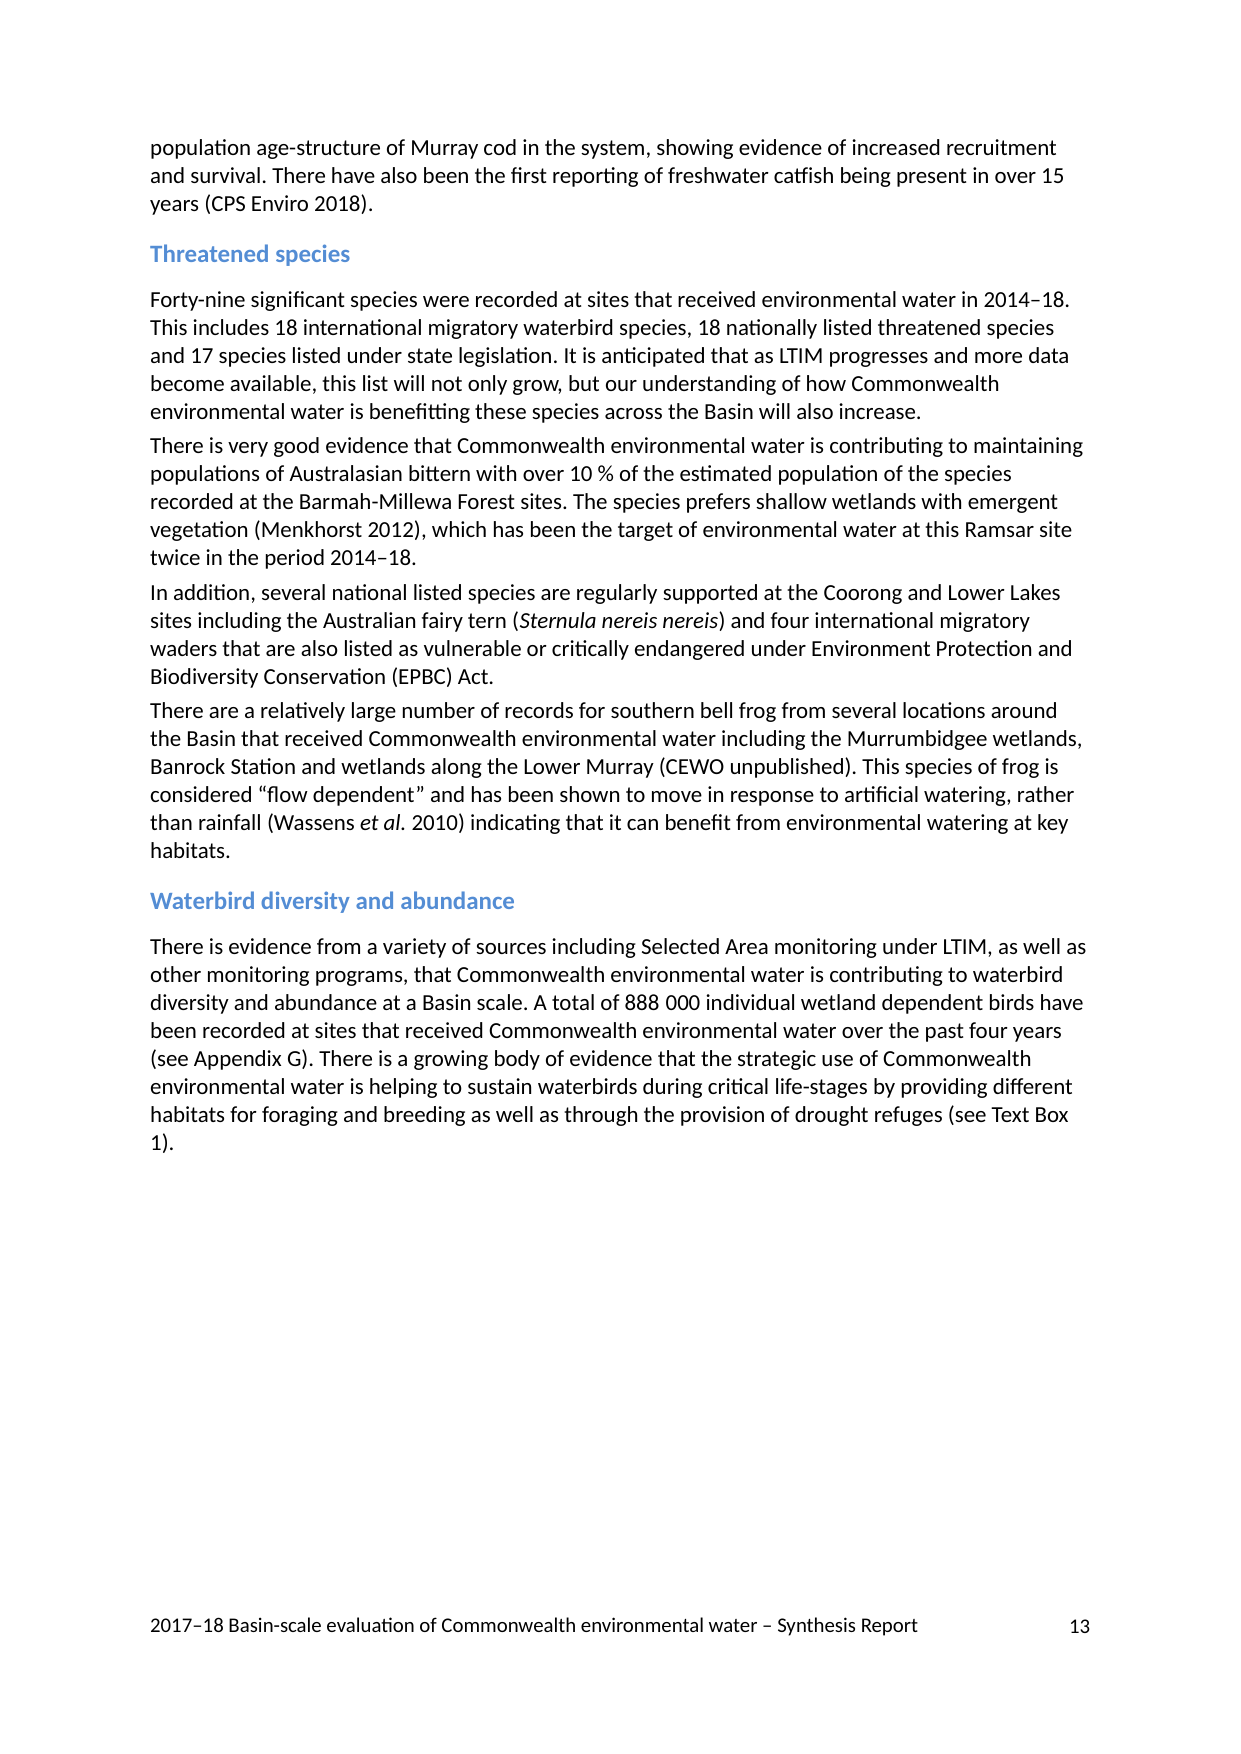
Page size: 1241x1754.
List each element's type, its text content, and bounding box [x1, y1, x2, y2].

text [150, 133, 1090, 217]
subtitle Threatened species [150, 238, 1090, 268]
subtitle Waterbird diversity and abundance [150, 885, 1090, 916]
text There is evidence from a variety of sources including Selected Area monitoring under LTIM, as well as other monitoring programs, that Commonwealth environmental water is contributing to waterbird diversity and abundance at a Basin scale. A total of 888 000 individual wetland dependent birds have been recorded at sites that received Commonwealth environmental water over the past four years (see Appendix G). There is a growing body of evidence that the strategic use of Commonwealth environmental water is helping to sustain waterbirds during critical life-stages by providing different habitats for foraging and breeding as well as through the provision of drought refuges (see Text Box 1). [150, 932, 1090, 1156]
text There is very good evidence that Commonwealth environmental water is contributing to maintaining populations of Australasian bittern with over 10 % of the estimated population of the species recorded at the Barmah-Millewa Forest sites. The species prefers shallow wetlands with emergent vegetation (Menkhorst 2012), which has been the target of environmental water at this Ramsar site twice in the period 2014–18. [150, 431, 1090, 571]
text Forty-nine significant species were recorded at sites that received environmental water in 2014–18. This includes 18 international migratory waterbird species, 18 nationally listed threatened species and 17 species listed under state legislation. It is anticipated that as LTIM progresses and more data become available, this list will not only grow, but our understanding of how Commonwealth environmental water is benefitting these species across the Basin will also increase. [150, 285, 1090, 425]
text There are a relatively large number of records for southern bell frog from several locations around the Basin that received Commonwealth environmental water including the Murrumbidgee wetlands, Banrock Station and wetlands along the Lower Murray (CEWO unpublished). This species of frog is considered “flow dependent” and has been shown to move in response to artificial watering, rather than rainfall (Wassens et al. 2010) indicating that it can benefit from environmental watering at key habitats. [150, 696, 1090, 864]
text In addition, several national listed species are regularly supported at the Coorong and Lower Lakes sites including the Australian fairy tern (Sternula nereis nereis) and four international migratory waders that are also listed as vulnerable or critically endangered under Environment Protection and Biodiversity Conservation (EPBC) Act. [150, 578, 1090, 690]
